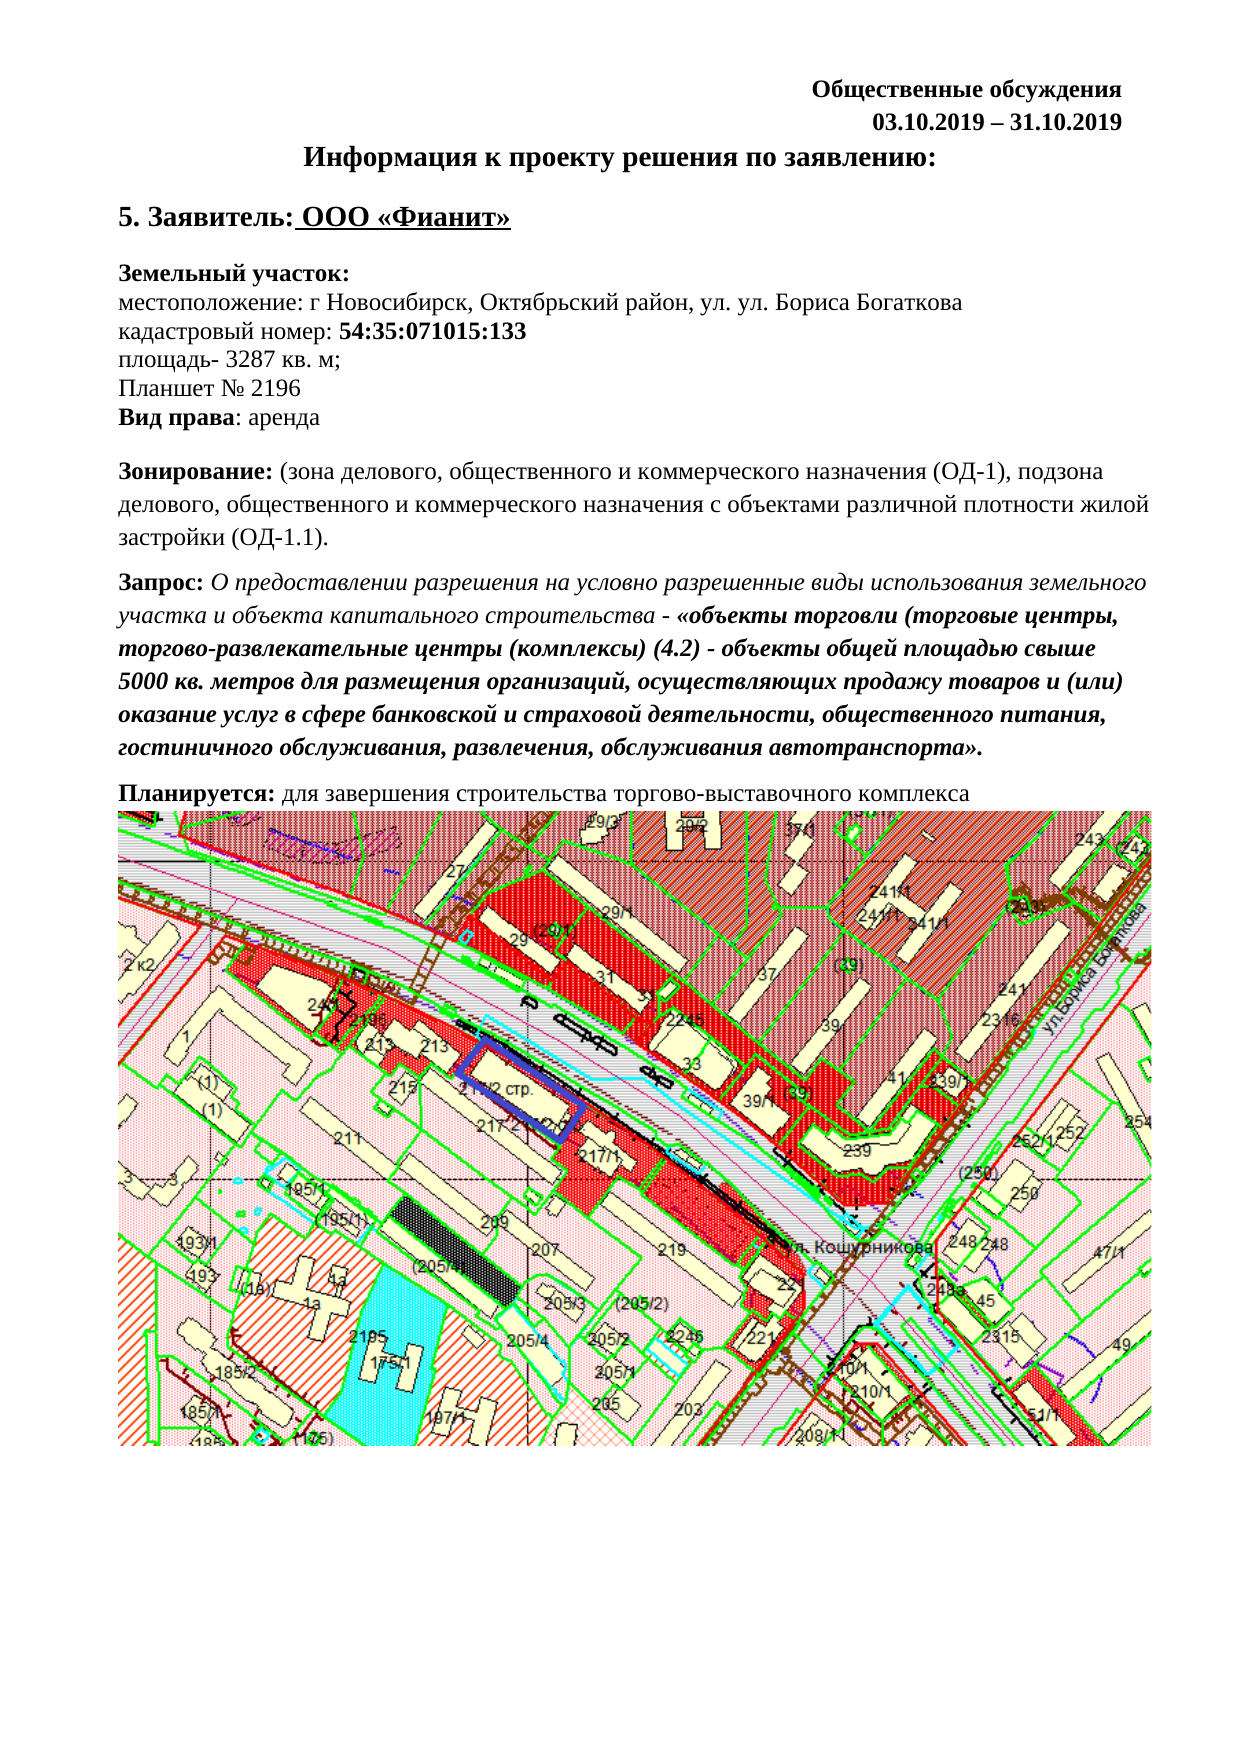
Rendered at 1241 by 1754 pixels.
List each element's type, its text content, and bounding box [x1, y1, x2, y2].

text Информация к проекту решения по заявлению: [118, 139, 1122, 173]
text Земельный участок: [118, 258, 1122, 287]
text Зонирование: (зона делового, общественного и коммерческого назначения (ОД-1), подзона делового, общественного и коммерческого назначения с объектами различной плотности жилой застройки (ОД-1.1). [118, 456, 1152, 551]
text кадастровый номер: 54:35:071015:133 [118, 316, 1152, 344]
text Запрос: О предоставлении разрешения на условно разрешенные виды использования земельного участка и объекта капитального строительства - «объекты торговли (торговые центры, торгово-развлекательные центры (комплексы) (4.2) - объекты общей площадью свыше 5000 кв. метров для размещения организаций, осуществляющих продажу товаров и (или) оказание услуг в сфере банковской и страховой деятельности, общественного питания, гостиничного обслуживания, развлечения, обслуживания автотранспорта». [118, 567, 1152, 761]
picture [118, 811, 1152, 1446]
text площадь- 3287 кв. м; [118, 344, 1152, 373]
text местоположение: г Новосибирск, Октябрьский район, ул. ул. Бориса Богаткова [118, 287, 1152, 316]
text Вид права: аренда [118, 402, 1152, 431]
text Планшет № 2196 [118, 373, 1152, 402]
text Планируется: для завершения строительства торгово-выставочного комплекса [118, 778, 1152, 807]
text 5. Заявитель: ООО «Фианит» [118, 199, 1122, 232]
